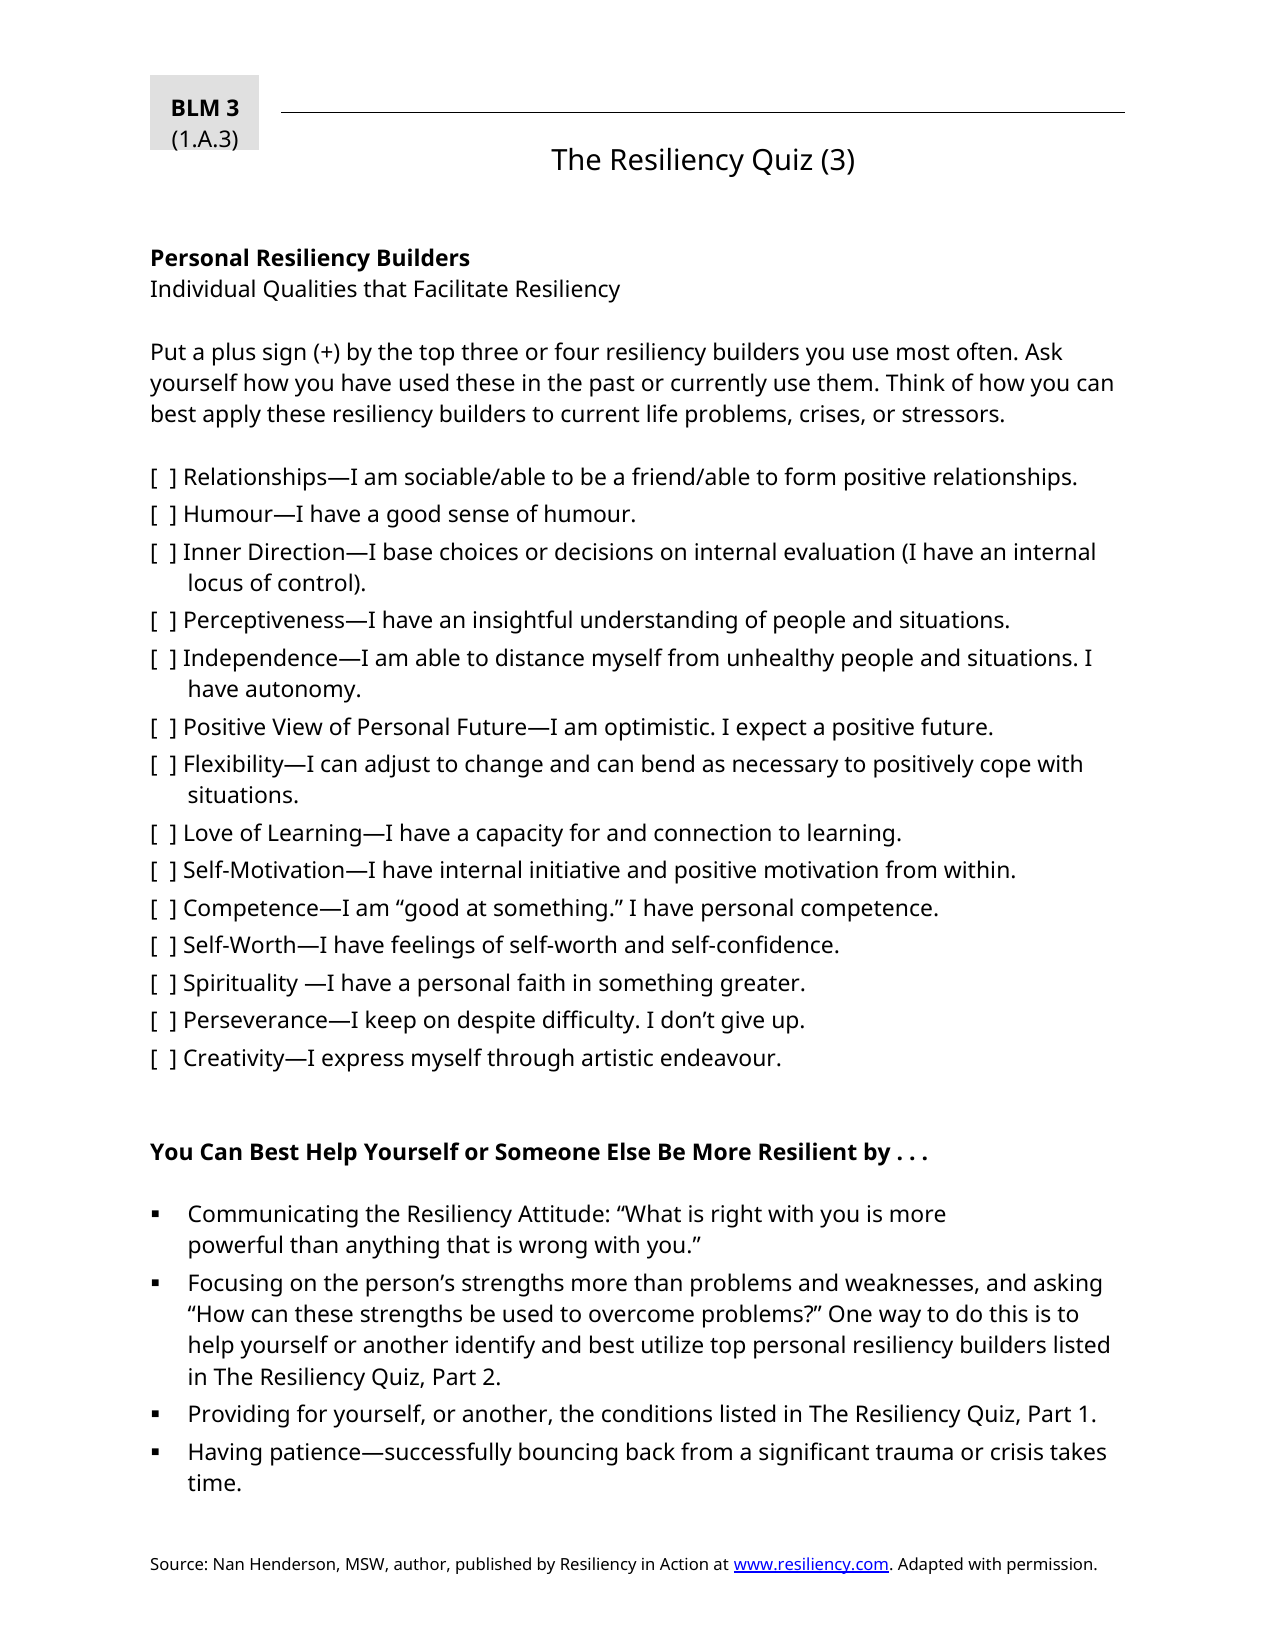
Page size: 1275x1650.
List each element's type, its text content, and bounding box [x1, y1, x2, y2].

list Focusing on the person’s strengths more than problems and weaknesses, and asking “How can these strengths be used to overcome problems?” One way to do this is to help yourself or another identify and best utilize top personal resiliency builders listed in The Resiliency Quiz, Part 2. [150, 1267, 1125, 1392]
text [ ] Relationships—I am sociable/able to be a friend/able to form positive relationships. [150, 461, 1125, 492]
text [ ] Perceptiveness—I have an insightful understanding of people and situations. [150, 604, 1125, 636]
text [ ] Love of Learning—I have a capacity for and connection to learning. [150, 817, 1125, 848]
list Providing for yourself, or another, the conditions listed in The Resiliency Quiz, Part 1. [150, 1398, 1125, 1429]
text [ ] Competence—I am “good at something.” I have personal competence. [150, 892, 1125, 923]
text [ ] Humour—I have a good sense of humour. [150, 498, 1125, 529]
text [ ] —I am able to distance myself from unhealthy people and situations. I have autonomy. [150, 642, 1125, 704]
text [ ] Spirituality —I have a personal faith in something greater. [150, 967, 1125, 998]
list Communicating the Resiliency Attitude: “What is right with you is more powerful than anything that is wrong with you.” [150, 1198, 1125, 1261]
text [ ] Creativity—I express myself through artistic endeavour. [150, 1042, 1125, 1073]
text [ ] Positive View of Personal Future—I am optimistic. I expect a positive future. [150, 711, 1125, 742]
text [ ] Self-Motivation—I have internal initiative and positive motivation from within. [150, 854, 1125, 886]
list Having patience—successfully bouncing back from a significant trauma or crisis takes time. [150, 1436, 1125, 1498]
text Put a plus sign (+) by the top three or four resiliency builders you use most often. Ask yourself how you have used these in the past or currently use them. Think of how you can best apply these resiliency builders to current life problems, crises, or stressors. [150, 336, 1125, 429]
text Personal Resiliency Builders Individual Qualities that Facilitate Resiliency [150, 242, 1125, 304]
text [ ] Flexibility—I can adjust to change and can bend as necessary to positively cope with situations. [150, 748, 1125, 811]
text [ ] Inner Direction—I base choices or decisions on internal evaluation (I have an internal locus of control). [150, 536, 1125, 598]
text You Can Best Help Yourself or Someone Else Be More Resilient by . . . [150, 1136, 1125, 1167]
text [ ] Perseverance—I keep on despite difficulty. I don’t give up. [150, 1004, 1125, 1036]
text [ ] Self-Worth—I have feelings of self-worth and self-confidence. [150, 929, 1125, 961]
